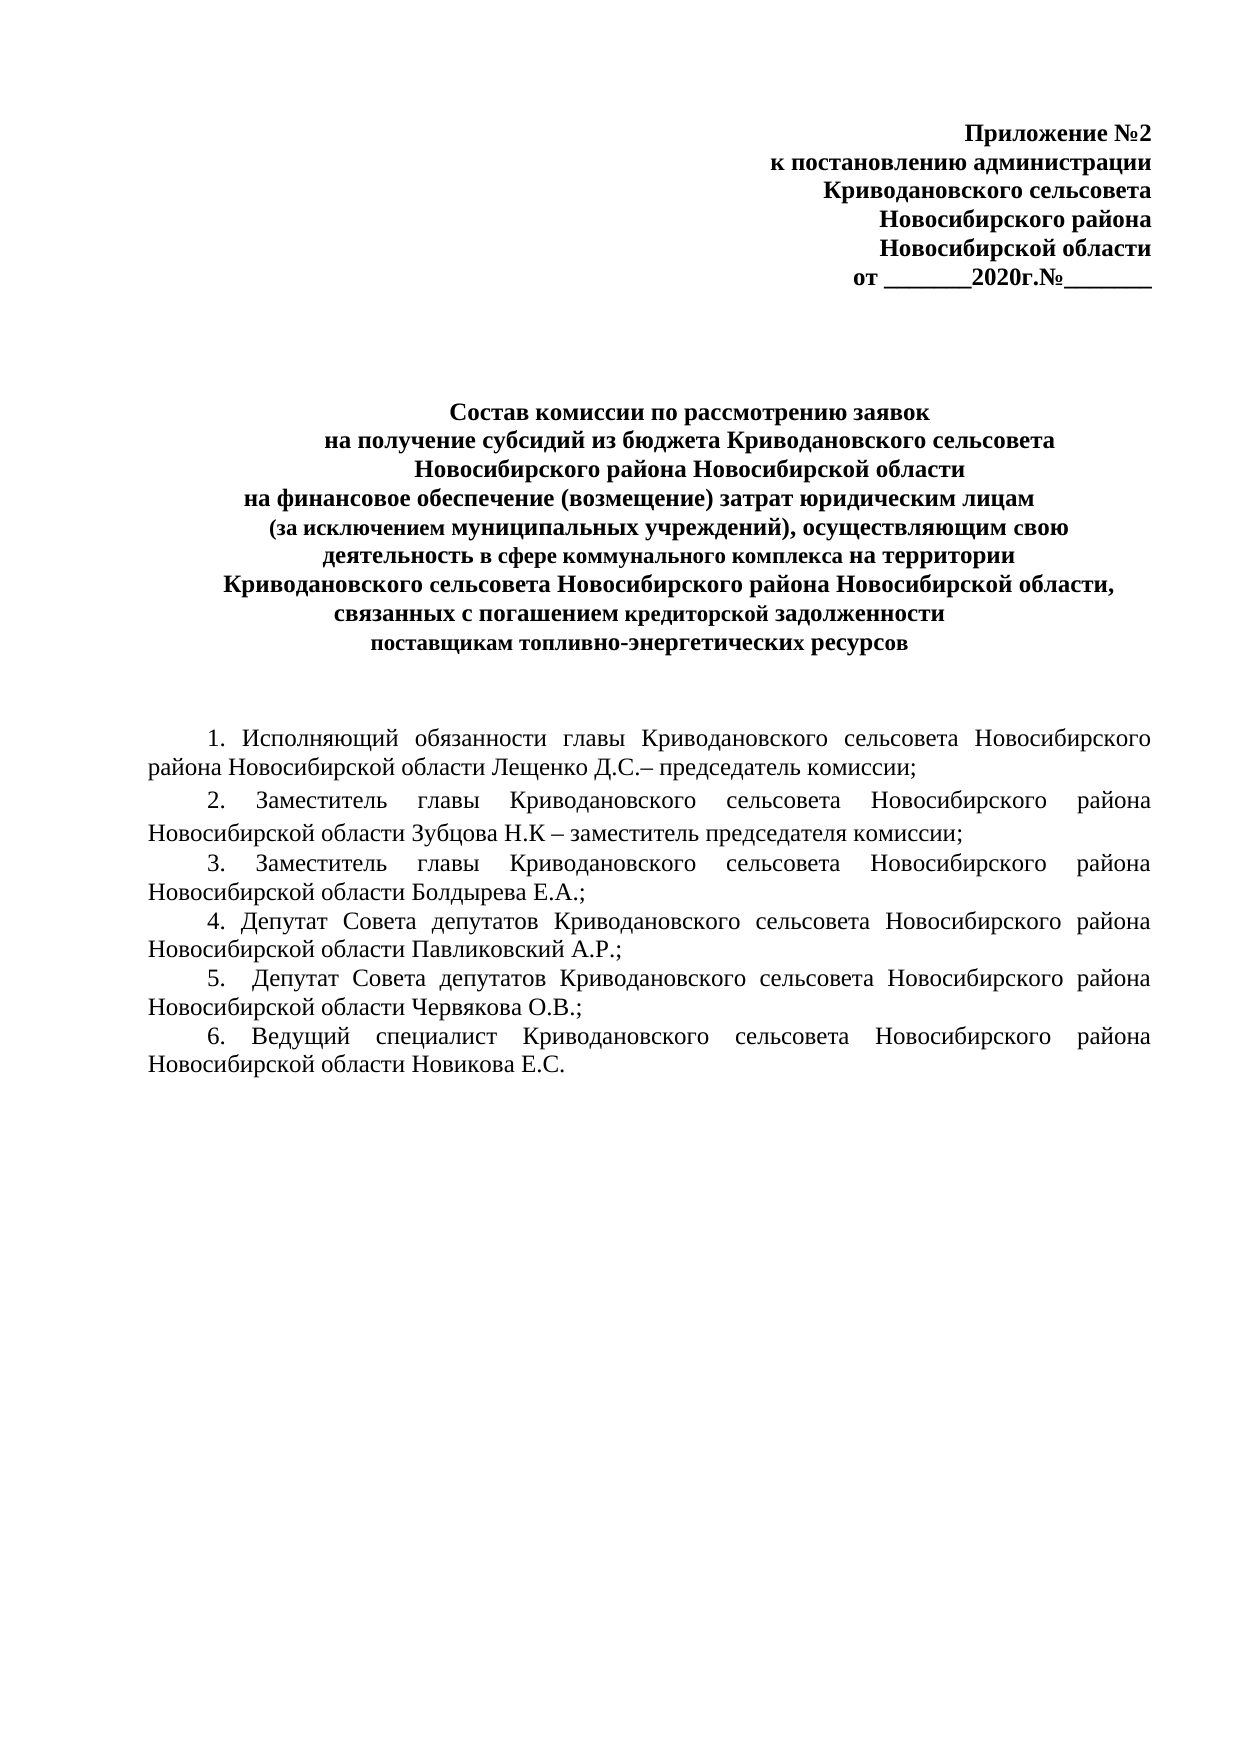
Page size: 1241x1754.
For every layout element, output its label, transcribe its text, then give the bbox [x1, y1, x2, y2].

list 2. Заместитель главы Криводановского сельсовета Новосибирского района Новосибирской области Зубцова Н.К – заместитель председателя комиссии; [148, 781, 1152, 848]
text 4. Депутат Совета депутатов Криводановского сельсовета Новосибирского района Новосибирской области Павликовский А.Р.; [148, 906, 1151, 963]
text к постановлению администрации Криводановского сельсовета [148, 147, 1152, 204]
text Новосибирского района [148, 204, 1152, 233]
text на финансовое обеспечение (возмещение) затрат юридическим лицам [148, 483, 1131, 512]
text на получение субсидий из бюджета Криводановского сельсовета Новосибирского района Новосибирской области [275, 426, 1104, 483]
text Приложение №2 [148, 118, 1152, 147]
text связанных с погашением кредиторской задолженности [148, 598, 1131, 627]
text 3. Заместитель главы Криводановского сельсовета Новосибирского района Новосибирской области Болдырева Е.А.; [148, 848, 1151, 906]
text 5. Депутат Совета депутатов Криводановского сельсовета Новосибирского района Новосибирской области Червякова О.В.; [148, 963, 1151, 1021]
text (за исключением муниципальных учреждений), осуществляющим свою деятельность в сфере коммунального комплекса на территории [207, 512, 1131, 569]
text 1. Исполняющий обязанности главы Криводановского сельсовета Новосибирского района Новосибирской области Лещенко Д.С.– председатель комиссии; [148, 723, 1152, 781]
text Новосибирской области от _______2020г.№_______ [148, 233, 1152, 291]
text Криводановского сельсовета Новосибирского района Новосибирской области, [207, 569, 1131, 598]
text Состав комиссии по рассмотрению заявок [275, 397, 1104, 426]
text 6. Ведущий специалист Криводановского сельсовета Новосибирского района Новосибирской области Новикова Е.С. [148, 1021, 1152, 1078]
text поставщикам топливно-энергетических ресурсов [148, 627, 1131, 656]
